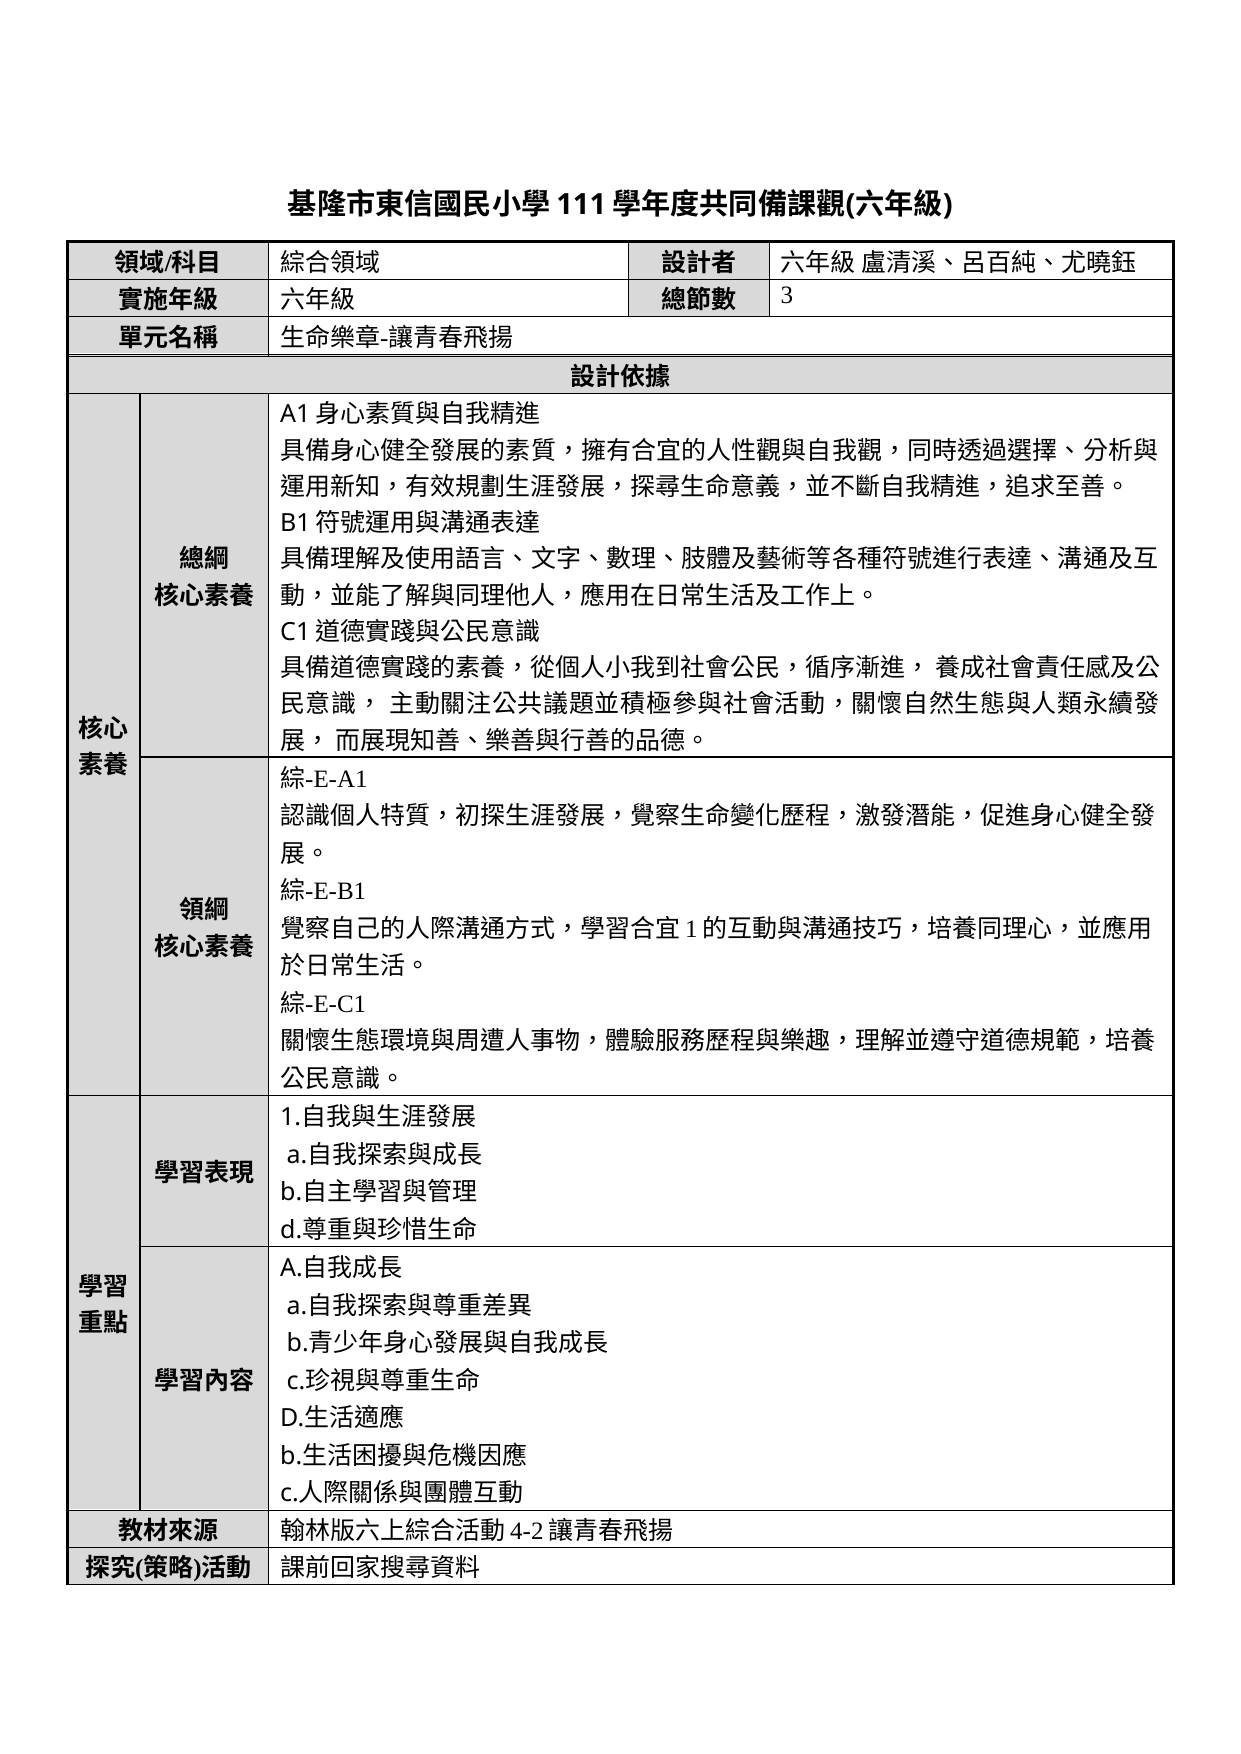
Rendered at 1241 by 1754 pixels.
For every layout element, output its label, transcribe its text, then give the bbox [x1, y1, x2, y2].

table_cell 核心素養 [69, 394, 139, 1095]
table_cell 學習 重點 [69, 1096, 139, 1509]
table_cell 學習表現 [141, 1096, 268, 1246]
table_cell 翰林版六上綜合活動4-2讓青春飛揚 [269, 1511, 1172, 1547]
table_header 設計者 [629, 243, 769, 279]
table_cell 3 [770, 280, 1172, 316]
table_header 領域/科目 [69, 243, 268, 279]
table_header 六年級 盧清溪、呂百純、尤曉鈺 [770, 243, 1172, 279]
table_cell 實施年級 [69, 280, 268, 316]
table_cell A1身心素質與自我精進 具備身心健全發展的素質，擁有合宜的人性觀與自我觀，同時透過選擇、分析與運用新知，有效規劃生涯發展，探尋生命意義，並不斷自我精進，追求至善。 B1符號運用與溝通表達 具備理解及使用語言、文字、數理、肢體及藝術等各種符號進行表達、溝通及互動，並能了解與同理他人，應用在日常生活及工作上。 C1道德實踐與公民意識 具備道德實踐的素養，從個人小我到社會公民，循序漸進， 養成社會責任感及公民意識， 主動關注公共議題並積極參與社會活動，關懷自然生態與人類永續發展， 而展現知善、樂善與行善的品德。 [269, 394, 1172, 756]
table_cell 六年級 [269, 280, 628, 316]
table_cell 領綱 核心素養 [141, 758, 268, 1095]
table_cell 教材來源 [69, 1511, 268, 1547]
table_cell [269, 1548, 1172, 1584]
table_header 綜合領域 [269, 243, 628, 279]
table_cell 探究(策略)活動 (探究任務) [69, 1548, 268, 1584]
table_cell 生命樂章-讓青春飛揚 [269, 317, 1172, 353]
table_cell 設計依據 [69, 357, 1172, 393]
table_cell A.自我成長 a.自我探索與尊重差異 b.青少年身心發展與自我成長 c.珍視與尊重生命 D.生活適應 b.生活困擾與危機因應 c.人際關係與團體互動 [269, 1247, 1172, 1509]
table_cell 總綱 核心素養 [141, 394, 268, 756]
table_cell 1.自我與生涯發展 a.自我探索與成長 b.自主學習與管理 d.尊重與珍惜生命 [269, 1096, 1172, 1246]
table_cell 綜-E-A1 認識個人特質，初探生涯發展，覺察生命變化歷程，激發潛能，促進身心健全發展。 綜-E-B1 覺察自己的人際溝通方式，學習合宜1的互動與溝通技巧，培養同理心，並應用於日常生活。 綜-E-C1 關懷生態環境與周遭人事物，體驗服務歷程與樂趣，理解並遵守道德規範，培養公民意識。 [269, 758, 1172, 1095]
table_cell 總節數 [629, 280, 769, 316]
text 基隆市東信國民小學111學年度共同備課觀(六年級) [187, 164, 1053, 239]
table_cell 學習內容 [141, 1247, 268, 1509]
table_cell 單元名稱 [69, 317, 268, 353]
